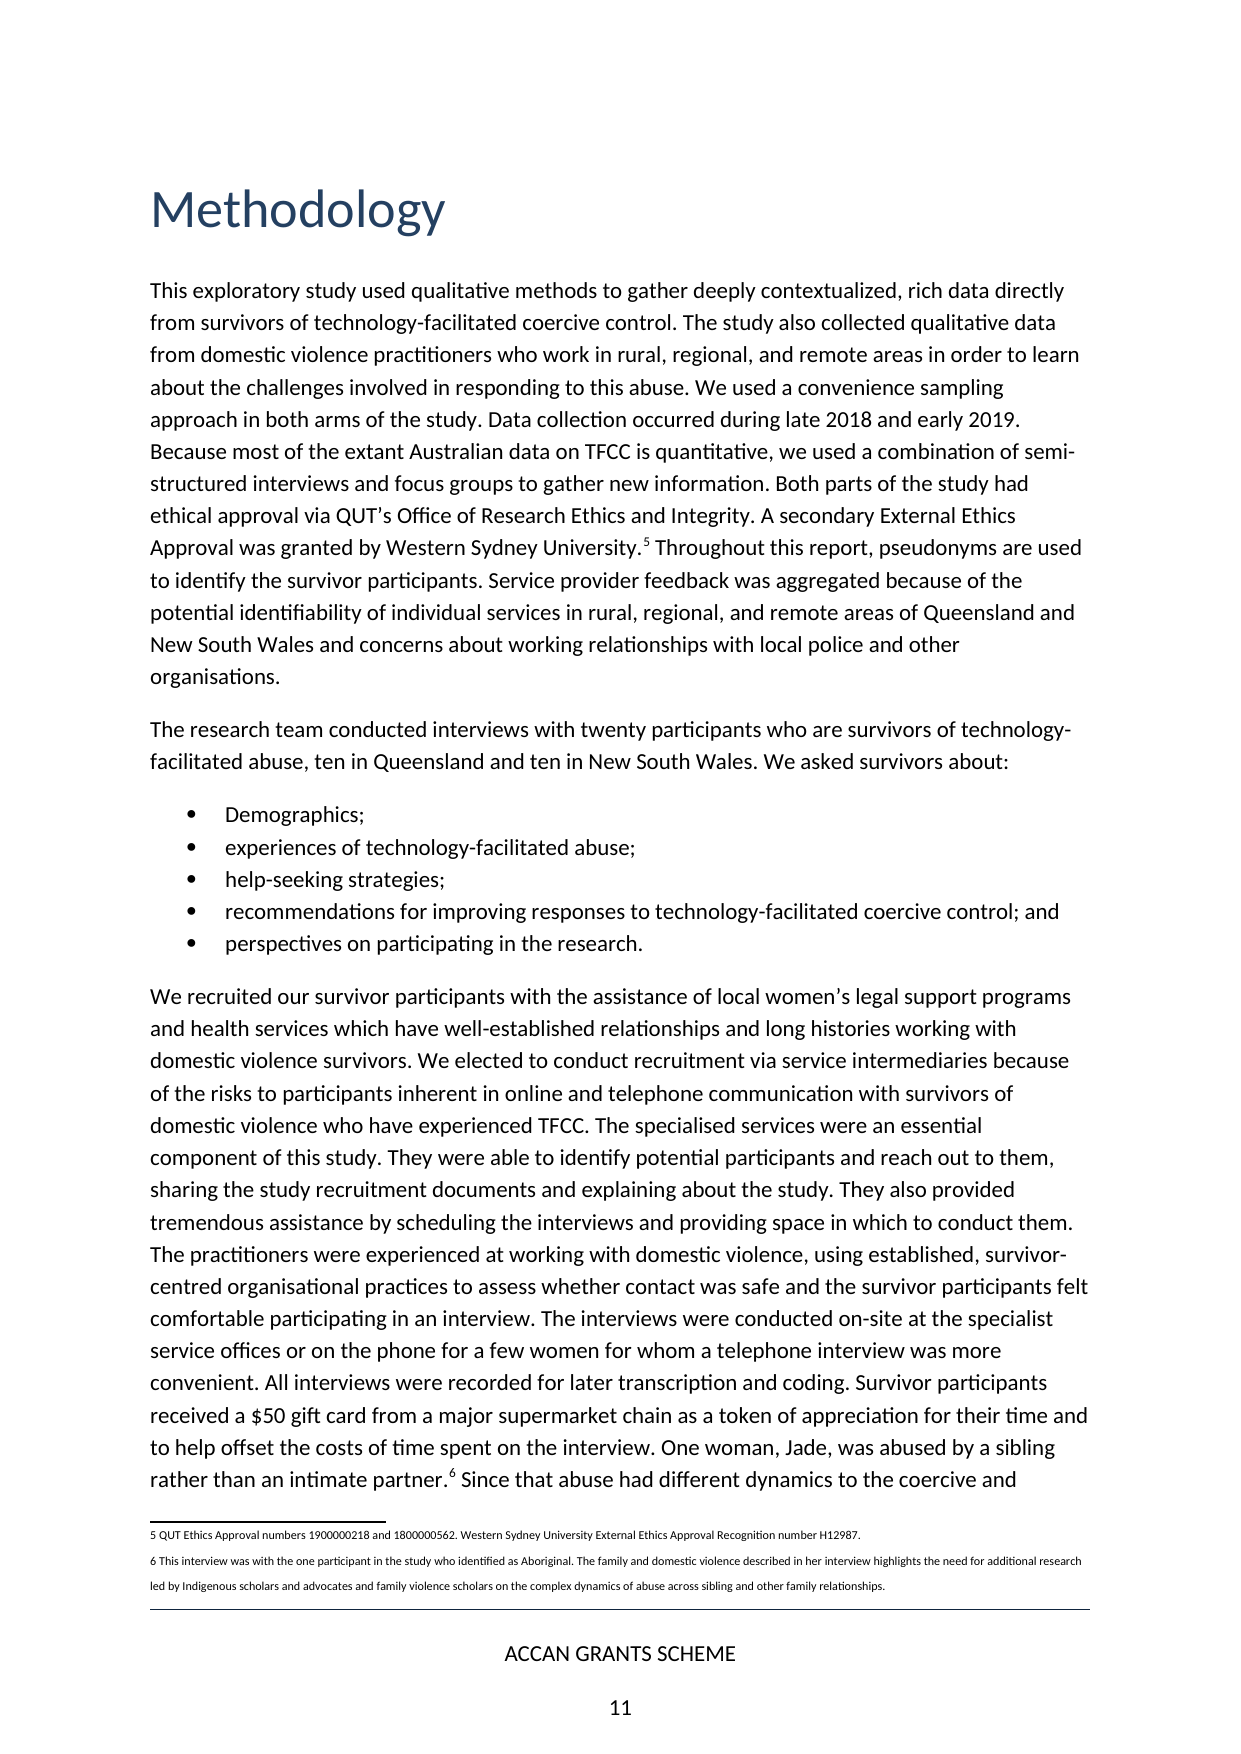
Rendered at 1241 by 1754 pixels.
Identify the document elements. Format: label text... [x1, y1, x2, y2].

text This exploratory study used qualitative methods to gather deeply contextualized, rich data directly from survivors of technology-facilitated coercive control. The study also collected qualitative data from domestic violence practitioners who work in rural, regional, and remote areas in order to learn about the challenges involved in responding to this abuse. We used a convenience sampling approach in both arms of the study. Data collection occurred during late 2018 and early 2019. Because most of the extant Australian data on TFCC is quantitative, we used a combination of semi-structured interviews and focus groups to gather new information. Both parts of the study had ethical approval via QUT’s Office of Research Ethics and Integrity. A secondary External Ethics Approval was granted by Western Sydney University. Throughout this report, pseudonyms are used to identify the survivor participants. Service provider feedback was aggregated because of the potential identifiability of individual services in rural, regional, and remote areas of Queensland and New South Wales and concerns about working relationships with local police and other organisations. [150, 276, 1090, 690]
list help-seeking strategies; [187, 865, 1090, 893]
list recommendations for improving responses to technology-facilitated coercive control; and [187, 897, 1090, 925]
list experiences of technology-facilitated abuse; [187, 833, 1090, 861]
list perspectives on participating in the research. [187, 929, 1090, 957]
list Demographics; [187, 801, 1090, 828]
subtitle Methodology [150, 175, 1090, 241]
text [150, 982, 1090, 1493]
text The research team conducted interviews with twenty participants who are survivors of technology-facilitated abuse, ten in Queensland and ten in New South Wales. We asked survivors about: [150, 715, 1090, 776]
